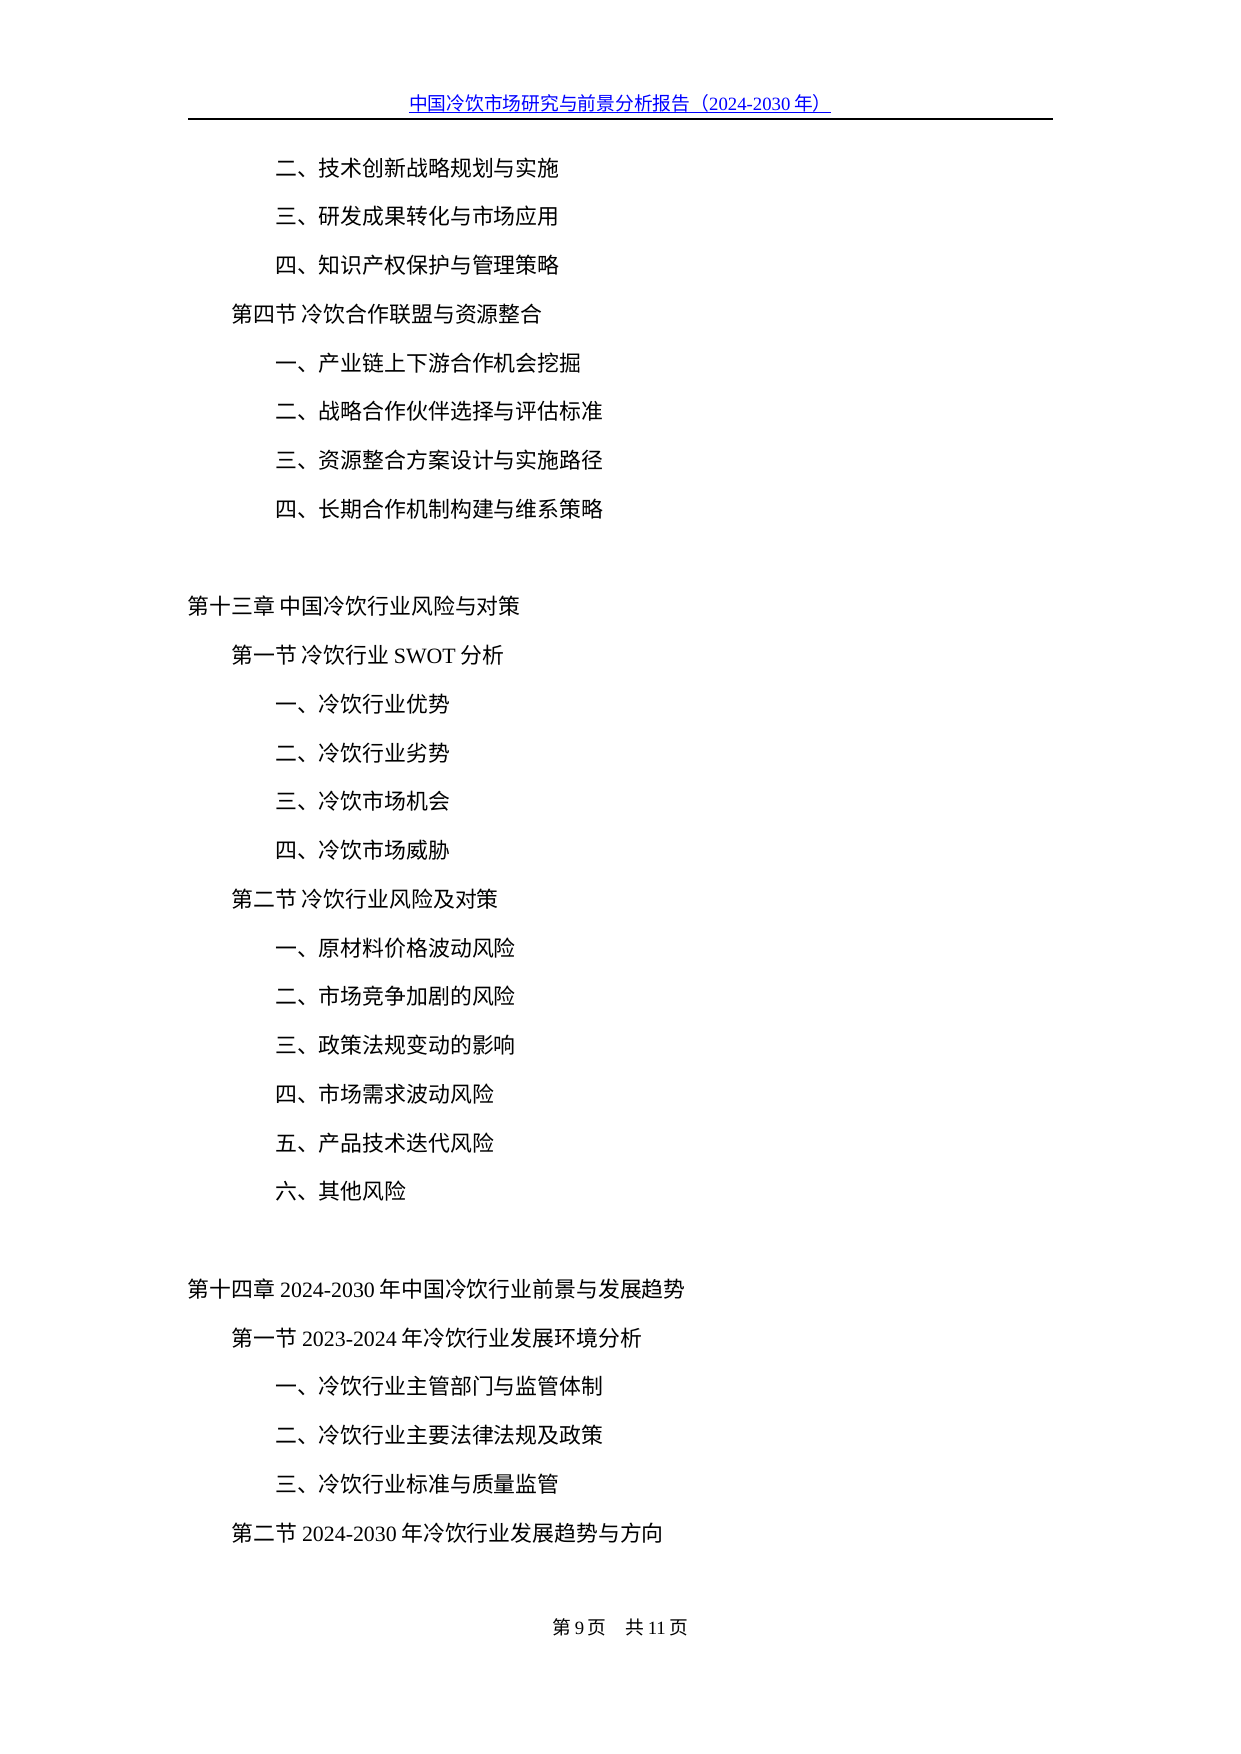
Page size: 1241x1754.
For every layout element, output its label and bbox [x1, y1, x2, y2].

text [187, 150, 1053, 1548]
